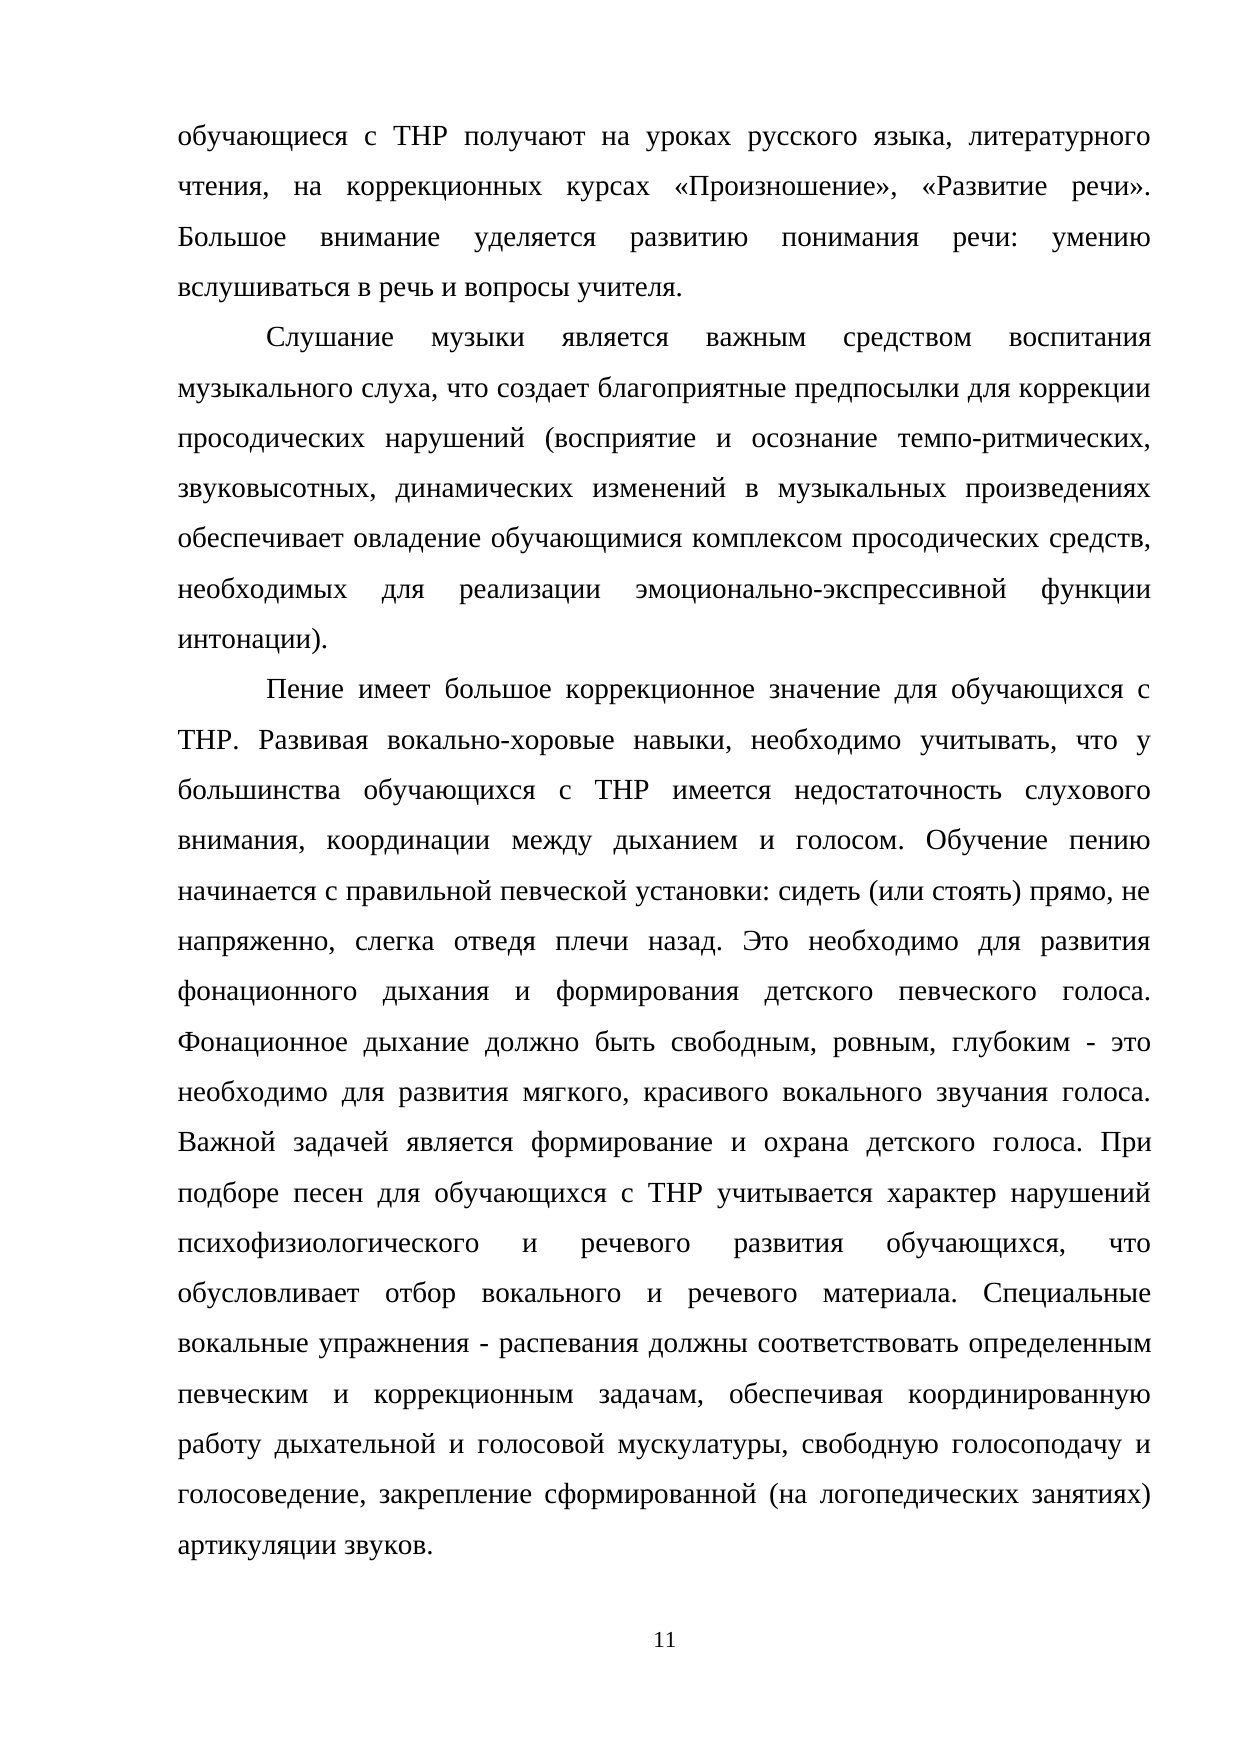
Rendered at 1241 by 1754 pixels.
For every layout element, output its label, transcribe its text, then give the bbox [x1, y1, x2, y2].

text Пение имеет большое коррекционное значение для обучающихся с ТНР. Развивая вокально-хоровые навыки, необходимо учитывать, что у большинства обучающихся с ТНР имеется недостаточность слухового внимания, координации между дыханием и голосом. Обучение пению начинается с правильной певческой установки: сидеть (или стоять) прямо, не напряженно, слегка отведя плечи назад. Это необходимо для развития фонационного дыхания и формирования детского певческого голоса. Фонационное дыхание должно быть свободным, ровным, глубоким - это необходимо для развития мягкого, красивого вокального звучания голоса. Важной задачей является формирование и охрана детского голоса. При подборе песен для обучающихся с ТНР учитывается характер нарушений психофизиологического и речевого развития обучающихся, что обусловливает отбор вокального и речевого материала. Специальные вокальные упражнения - распевания должны соответствовать определенным певческим и коррекционным задачам, обеспечивая координированную работу дыхательной и голосовой мускулатуры, свободную голосоподачу и голосоведение, закрепление сформированной (на логопедических занятиях) артикуляции звуков. [177, 672, 1152, 1560]
text Слушание музыки является важным средством воспитания музыкального слуха, что создает благоприятные предпосылки для коррекции просодических нарушений (восприятие и осознание темпо-ритмических, звуковысотных, динамических изменений в музыкальных произведениях обеспечивает овладение обучающимися комплексом просодических средств, необходимых для реализации эмоционально-экспрессивной функции интонации). [177, 319, 1152, 655]
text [177, 118, 1152, 303]
